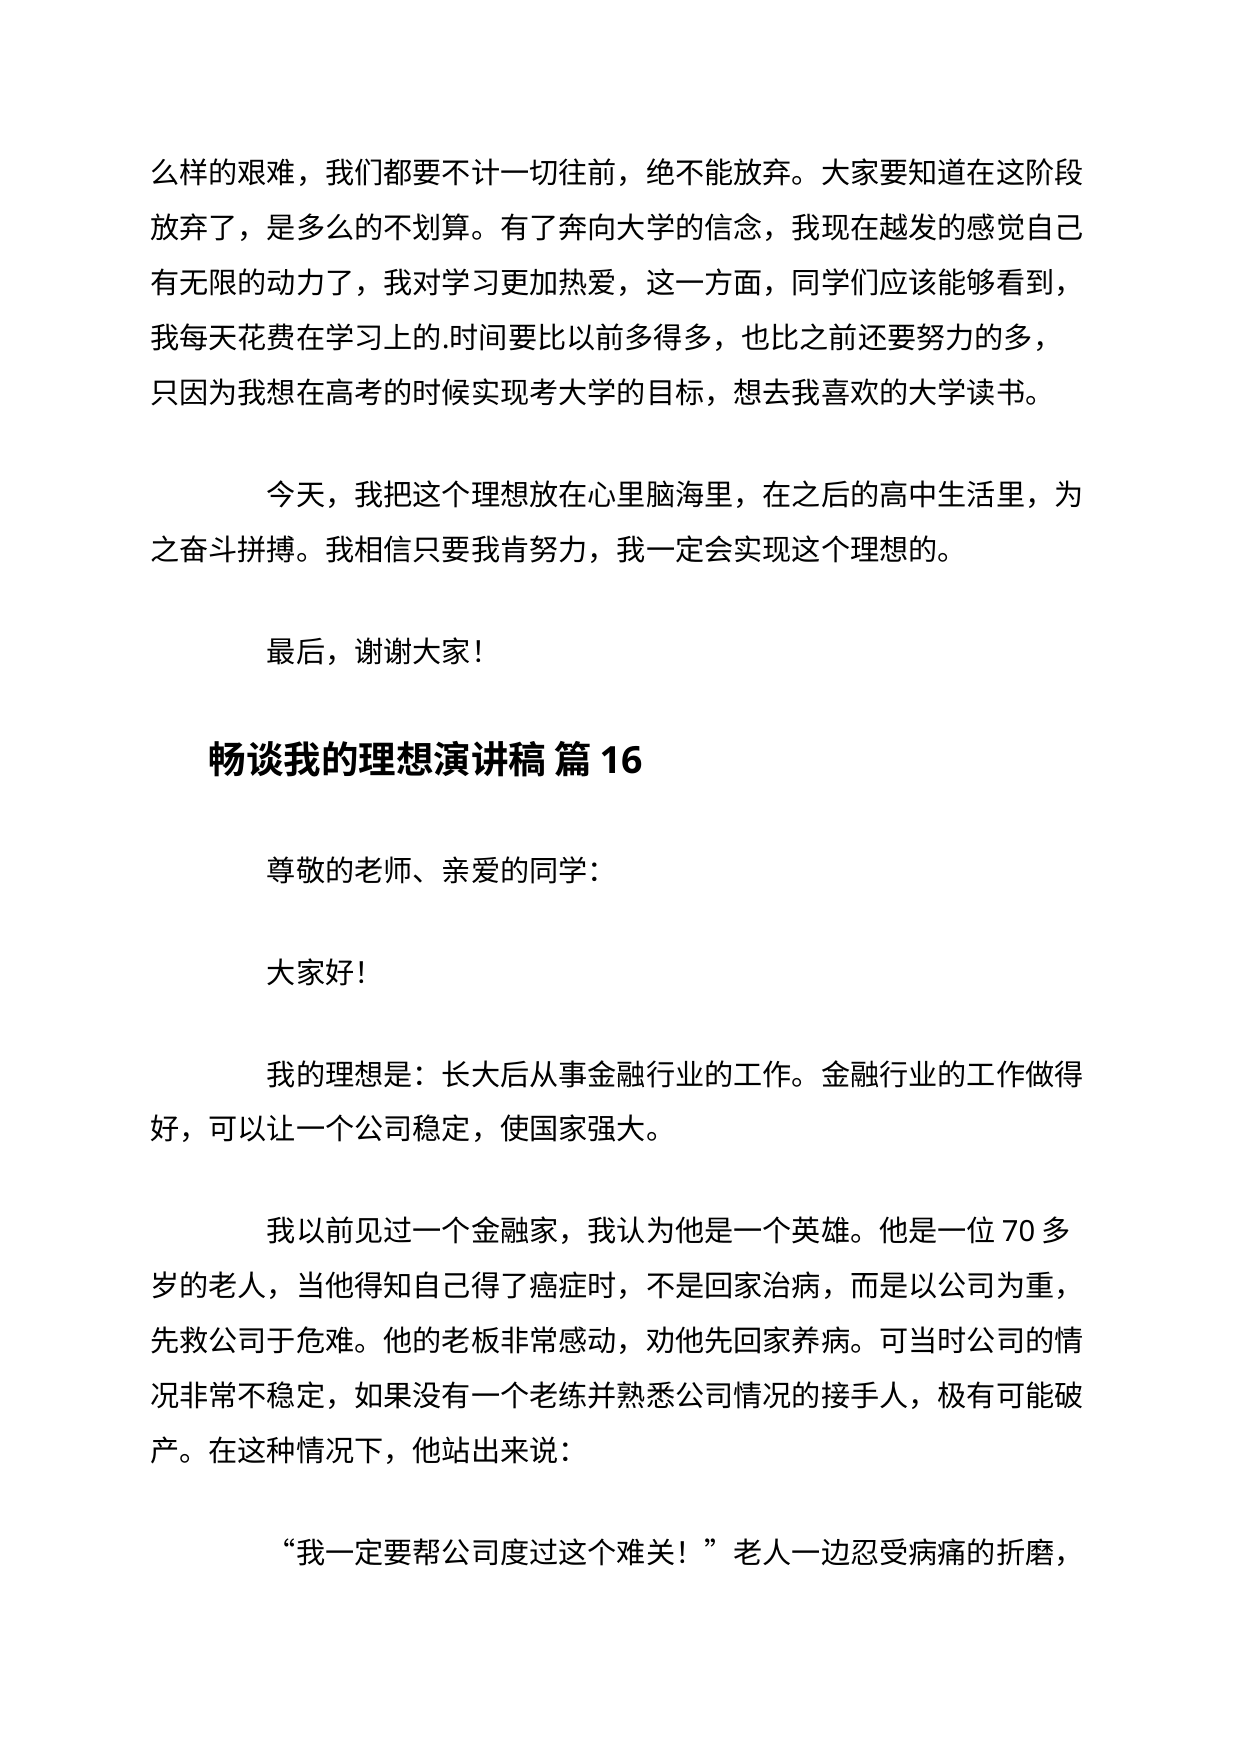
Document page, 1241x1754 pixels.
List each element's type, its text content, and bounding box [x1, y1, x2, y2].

text 尊敬的老师、亲爱的同学： [150, 847, 1090, 890]
text 我的理想是：长大后从事金融行业的工作。金融行业的工作做得好，可以让一个公司稳定，使国家强大。 [150, 1051, 1090, 1148]
text 我以前见过一个金融家，我认为他是一个英雄。他是一位70多岁的老人，当他得知自己得了癌症时，不是回家治病，而是以公司为重，先救公司于危难。他的老板非常感动，劝他先回家养病。可当时公司的情况非常不稳定，如果没有一个老练并熟悉公司情况的接手人，极有可能破产。在这种情况下，他站出来说： [150, 1208, 1090, 1470]
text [150, 1529, 1090, 1571]
text 最后，谢谢大家！ [150, 628, 1090, 670]
text 畅谈我的理想演讲稿 篇16 [150, 730, 1090, 784]
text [150, 150, 1090, 412]
text 今天，我把这个理想放在心里脑海里，在之后的高中生活里，为之奋斗拼搏。我相信只要我肯努力，我一定会实现这个理想的。 [150, 471, 1090, 569]
text 大家好！ [150, 949, 1090, 992]
